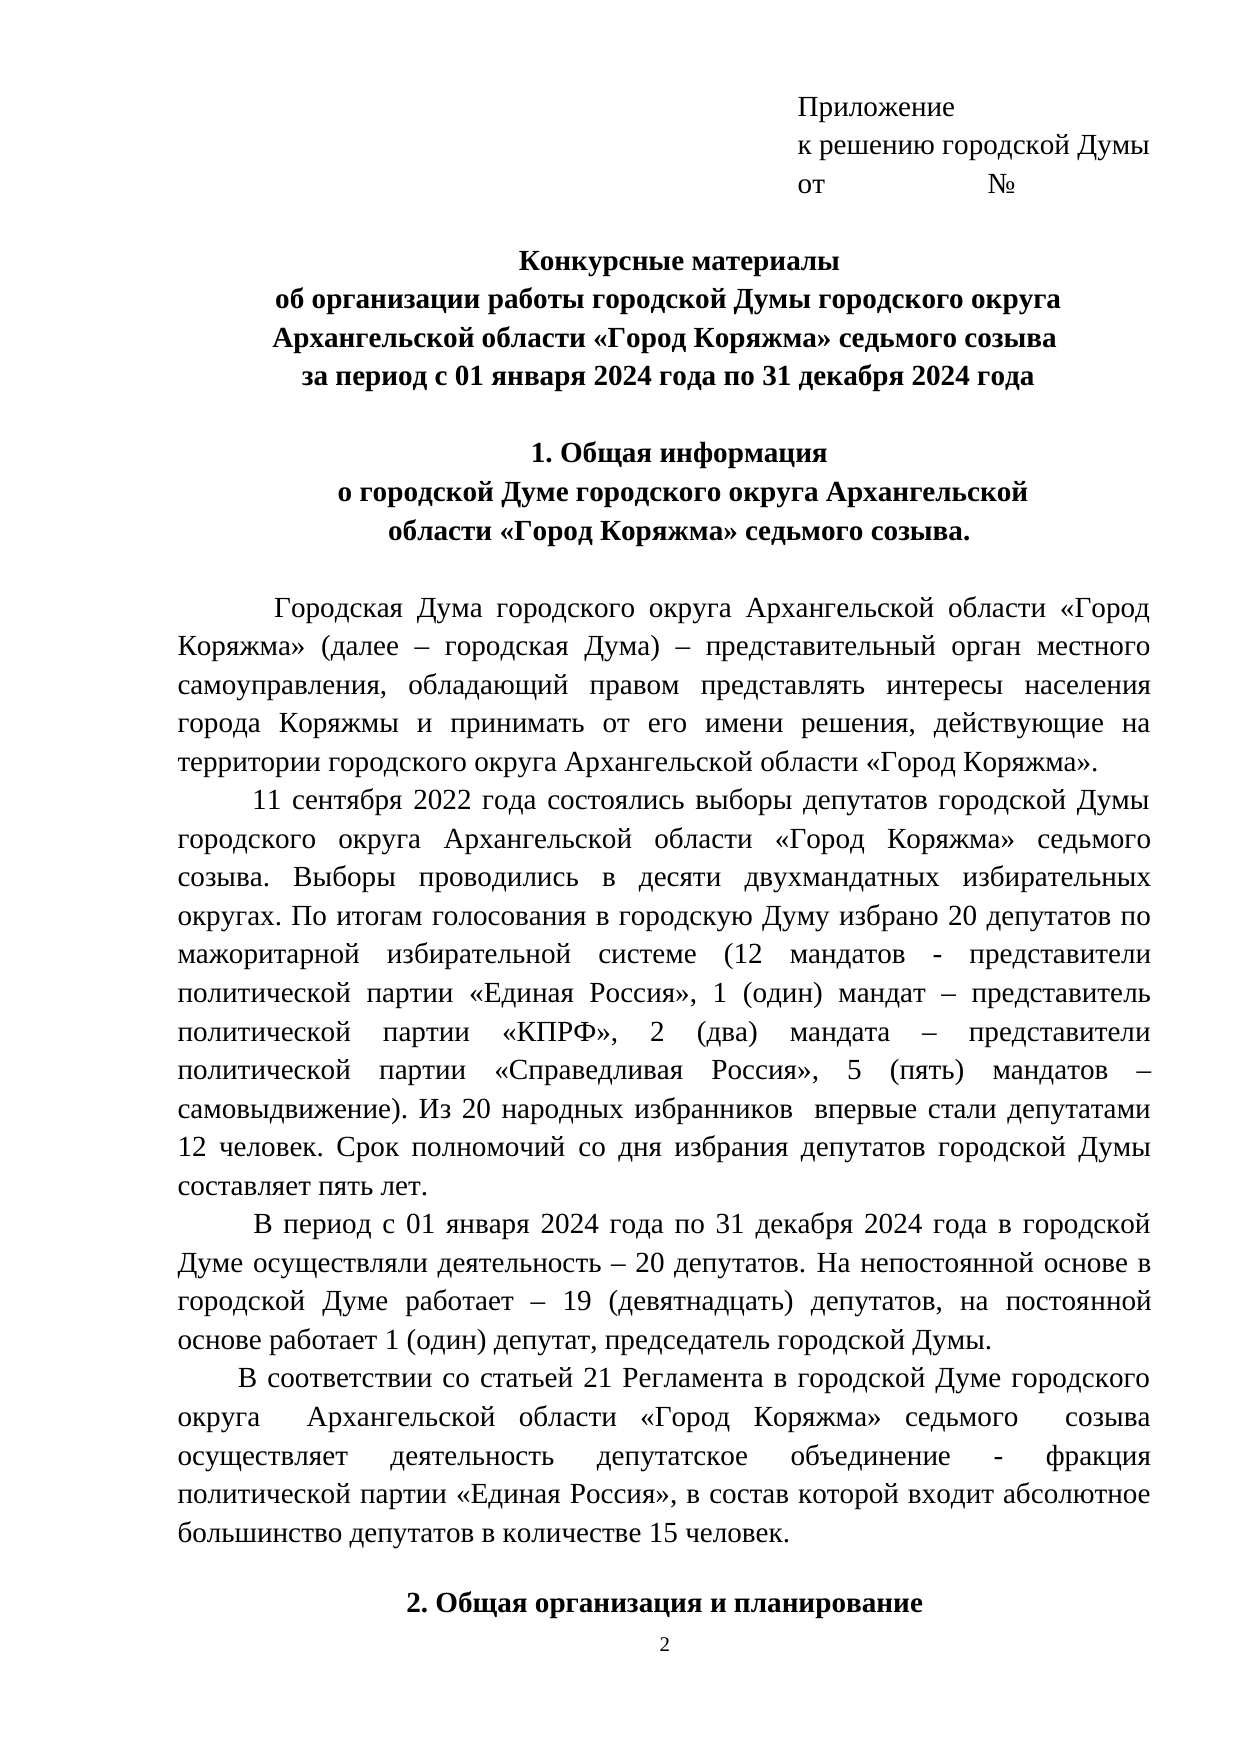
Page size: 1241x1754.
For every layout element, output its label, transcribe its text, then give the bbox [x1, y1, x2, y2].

text о городской Думе городского округа Архангельской [177, 474, 1152, 508]
text за период с 01 января 2024 года по 31 декабря 2024 года [177, 358, 1152, 392]
text от № [177, 166, 1152, 199]
text В период с 01 января 2024 года по 31 декабря 2024 года в городской Думе осуществляли деятельность – 20 депутатов. На непостоянной основе в городской Думе работает – 19 (девятнадцать) депутатов, на постоянной основе работает 1 (один) депутат, председатель городской Думы. [177, 1206, 1152, 1356]
text 2. Общая организация и планирование [177, 1585, 1152, 1619]
text об организации работы городской Думы городского округа Архангельской области «Город Коряжма» седьмого созыва [177, 281, 1152, 353]
text 11 сентября 2022 года состоялись выборы депутатов городской Думы городского округа Архангельской области «Город Коряжма» седьмого созыва. Выборы проводились в десяти двухмандатных избирательных округах. По итогам голосования в городскую Думу избрано 20 депутатов по мажоритарной избирательной системе (12 мандатов - представители политической партии «Единая Россия», 1 (один) мандат – представитель политической партии «КПРФ», 2 (два) мандата – представители политической партии «Справедливая Россия», 5 (пять) мандатов – самовыдвижение). Из 20 народных избранников впервые стали депутатами 12 человек. Срок полномочий cо дня избрания депутатов городской Думы составляет пять лет. [177, 782, 1152, 1201]
text В соответствии со статьей 21 Регламента в городской Думе городского округа Архангельской области «Город Коряжма» седьмого созыва осуществляет деятельность депутатское объединение - фракция политической партии «Единая Россия», в состав которой входит абсолютное большинство депутатов в количестве 15 человек. [177, 1361, 1152, 1548]
text к решению городской Думы [177, 127, 1152, 161]
text 1. Общая информация [177, 436, 1152, 469]
text области «Город Коряжма» седьмого созыва. [177, 513, 1152, 546]
text Городская Дума городского округа Архангельской области «Город Коряжма» (далее – городская Дума) – представительный орган местного самоуправления, обладающий правом представлять интересы населения города Коряжмы и принимать от его имени решения, действующие на территории городского округа Архангельской области «Город Коряжма». [177, 590, 1152, 777]
text Приложение [177, 89, 1152, 122]
text Конкурсные материалы [177, 243, 1152, 276]
